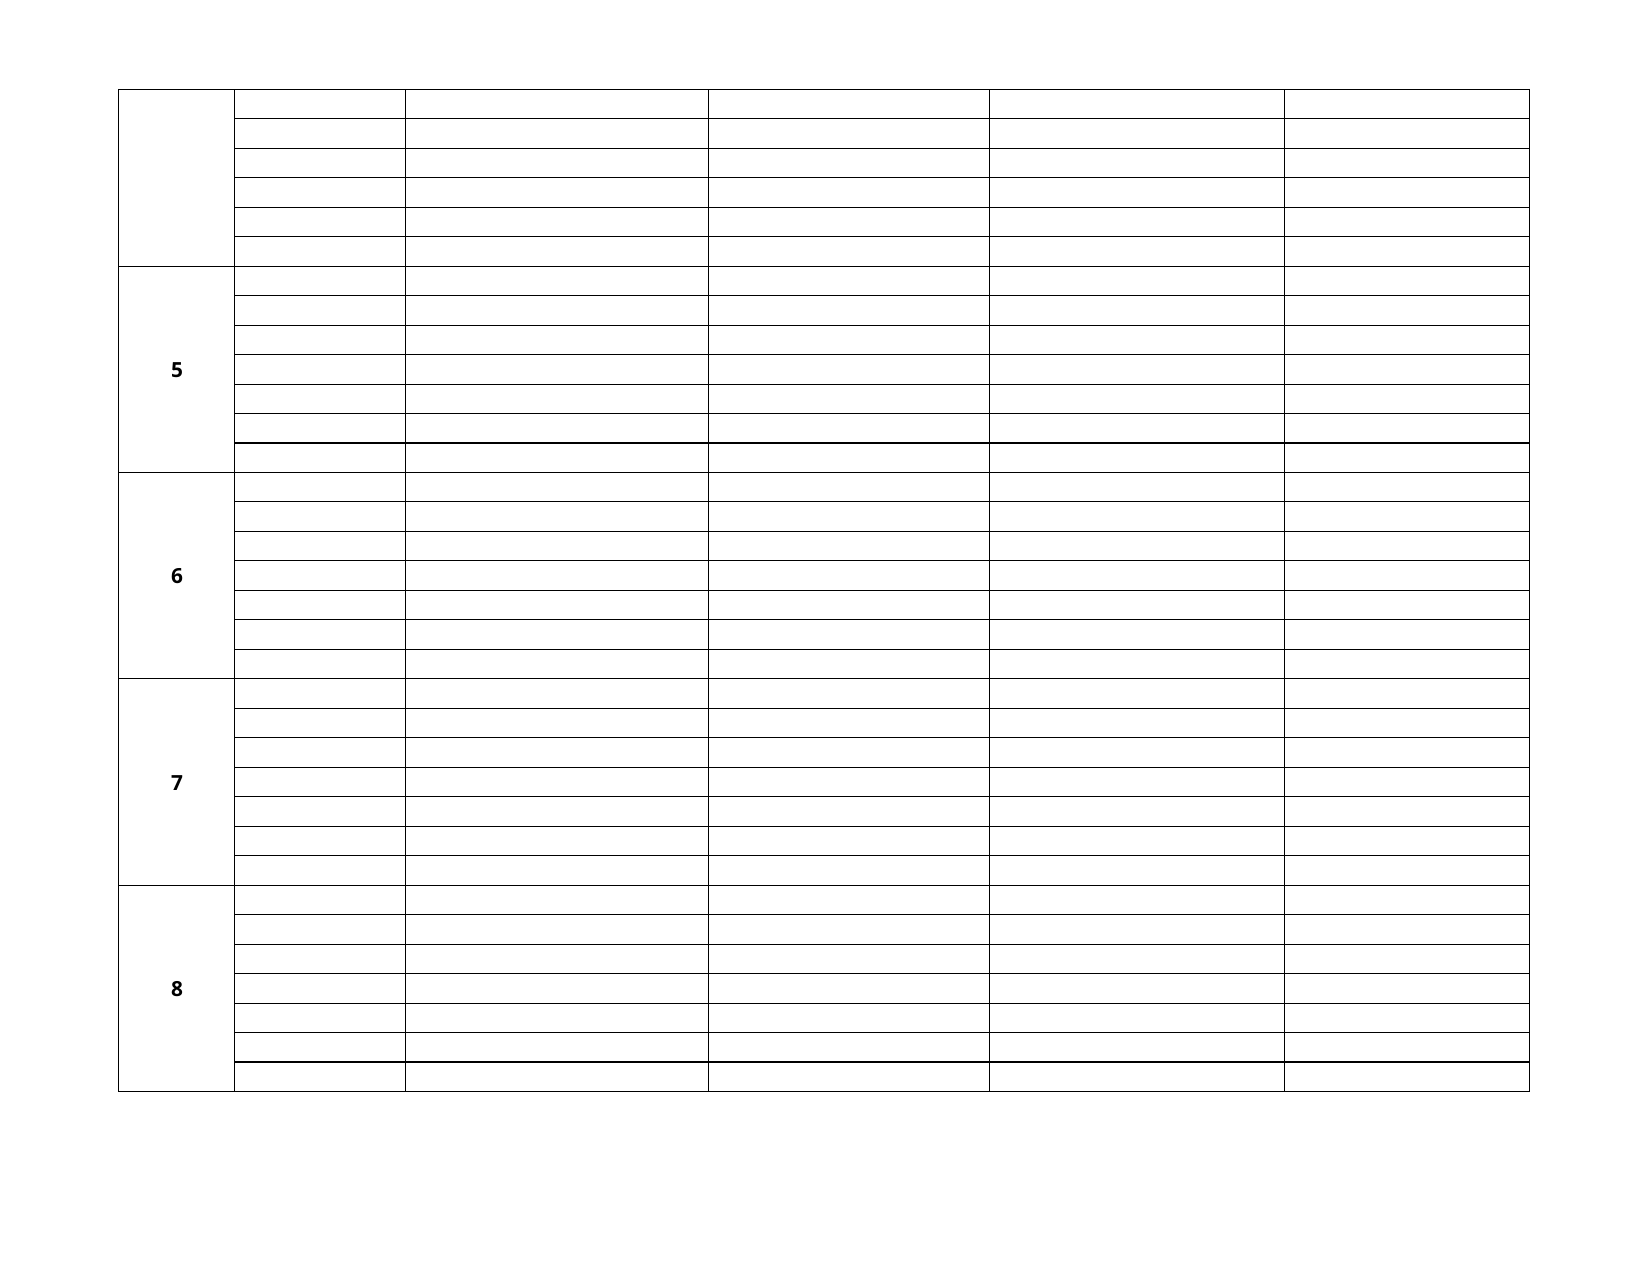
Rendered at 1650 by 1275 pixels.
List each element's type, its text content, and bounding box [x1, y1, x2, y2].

table_cell [235, 620, 405, 649]
table_cell [709, 267, 989, 295]
table_cell [406, 532, 708, 560]
table_cell [1285, 1063, 1529, 1091]
table_cell [709, 502, 989, 531]
table_cell [235, 385, 405, 413]
table_cell [235, 768, 405, 796]
table_cell [990, 326, 1284, 354]
table_cell [709, 149, 989, 177]
table_cell [990, 296, 1284, 324]
table_cell [235, 974, 405, 1002]
table_cell [235, 237, 405, 266]
table_cell [1285, 1033, 1529, 1061]
table_cell [406, 119, 708, 148]
table_cell [1285, 738, 1529, 767]
table_cell [235, 709, 405, 737]
table_cell [990, 149, 1284, 177]
table_cell 8 [119, 886, 234, 1091]
table_cell [1285, 886, 1529, 914]
table_cell [990, 738, 1284, 767]
table_cell [709, 650, 989, 678]
table_cell [990, 827, 1284, 855]
table_cell [709, 827, 989, 855]
table_cell [990, 945, 1284, 973]
table_cell [990, 473, 1284, 501]
table_cell [406, 444, 708, 472]
table_cell [235, 502, 405, 531]
table_cell [709, 208, 989, 236]
table_cell [406, 915, 708, 943]
table_cell [406, 797, 708, 826]
table_cell [235, 679, 405, 708]
table_cell [1285, 502, 1529, 531]
table_cell [235, 149, 405, 177]
table_cell [990, 532, 1284, 560]
table_cell [709, 1063, 989, 1091]
table_cell [1285, 945, 1529, 973]
table_cell [709, 591, 989, 619]
table_cell [235, 208, 405, 236]
table_cell [235, 797, 405, 826]
table_cell [709, 620, 989, 649]
table_cell [709, 237, 989, 266]
table_cell [406, 502, 708, 531]
table_cell [990, 414, 1284, 442]
table_cell [235, 267, 405, 295]
table_cell [1285, 915, 1529, 943]
table_cell [1285, 827, 1529, 855]
table_cell [990, 178, 1284, 207]
table_cell [990, 561, 1284, 590]
table_cell [709, 444, 989, 472]
table_cell [709, 385, 989, 413]
table_cell [406, 886, 708, 914]
table_cell [990, 650, 1284, 678]
table_cell [990, 1033, 1284, 1061]
table_cell [406, 974, 708, 1002]
table_cell [1285, 208, 1529, 236]
table_cell [235, 1004, 405, 1032]
table_cell [990, 237, 1284, 266]
table_cell [990, 768, 1284, 796]
table_cell [1285, 326, 1529, 354]
table_cell [406, 827, 708, 855]
table_cell [1285, 561, 1529, 590]
table_cell [1285, 1004, 1529, 1032]
table_cell [990, 1004, 1284, 1032]
table_cell [709, 561, 989, 590]
table_cell [990, 208, 1284, 236]
table_cell [406, 768, 708, 796]
table_cell [1285, 591, 1529, 619]
table_cell [406, 620, 708, 649]
table_cell [406, 473, 708, 501]
table_cell [235, 827, 405, 855]
table_cell [709, 1004, 989, 1032]
table_cell [990, 267, 1284, 295]
table_cell [1285, 444, 1529, 472]
table_cell [1285, 532, 1529, 560]
table_cell [235, 355, 405, 383]
table_cell [990, 856, 1284, 884]
table_cell 4 [119, 90, 234, 266]
table_cell [990, 1063, 1284, 1091]
table_cell [1285, 178, 1529, 207]
table_cell [235, 90, 405, 118]
table_cell [406, 591, 708, 619]
table_cell [235, 444, 405, 472]
table_cell [1285, 385, 1529, 413]
table_cell [709, 974, 989, 1002]
table_cell [1285, 355, 1529, 383]
table_cell [1285, 90, 1529, 118]
table_cell [406, 1063, 708, 1091]
table_cell [709, 178, 989, 207]
table_cell 7 [119, 679, 234, 884]
table_cell [406, 237, 708, 266]
table_cell [406, 414, 708, 442]
table_cell [406, 326, 708, 354]
table_cell [406, 149, 708, 177]
table_cell [235, 856, 405, 884]
table_cell [1285, 267, 1529, 295]
table_cell [990, 444, 1284, 472]
table_cell [990, 90, 1284, 118]
table_cell [1285, 974, 1529, 1002]
table_cell [709, 532, 989, 560]
table_cell [235, 886, 405, 914]
table_cell [235, 915, 405, 943]
table_cell [406, 267, 708, 295]
table_cell [709, 945, 989, 973]
table_cell [709, 709, 989, 737]
table_cell [235, 414, 405, 442]
table_cell [1285, 414, 1529, 442]
table_cell [709, 915, 989, 943]
table_cell [709, 679, 989, 708]
table_cell [406, 679, 708, 708]
table_cell [990, 709, 1284, 737]
table_cell [1285, 679, 1529, 708]
table_cell [235, 591, 405, 619]
table_cell [1285, 149, 1529, 177]
table_cell [406, 90, 708, 118]
table_cell [709, 90, 989, 118]
table_cell [709, 886, 989, 914]
table_cell [235, 650, 405, 678]
table_cell [709, 1033, 989, 1061]
table_cell [990, 974, 1284, 1002]
table_cell [709, 119, 989, 148]
table_cell 5 [119, 267, 234, 472]
table_cell [406, 178, 708, 207]
table_cell [990, 620, 1284, 649]
table_cell [406, 208, 708, 236]
table_cell [990, 797, 1284, 826]
table_cell [990, 679, 1284, 708]
table_cell [406, 355, 708, 383]
table_cell [235, 296, 405, 324]
table_cell [709, 768, 989, 796]
table_cell [990, 502, 1284, 531]
table_cell [1285, 473, 1529, 501]
table_cell [990, 886, 1284, 914]
table_cell [709, 738, 989, 767]
table_cell [406, 385, 708, 413]
table_cell [406, 856, 708, 884]
table_cell [709, 296, 989, 324]
table_cell [406, 296, 708, 324]
table_cell [406, 738, 708, 767]
table_cell [709, 856, 989, 884]
table_cell [990, 119, 1284, 148]
table_cell [709, 326, 989, 354]
table_cell [235, 561, 405, 590]
table_cell [1285, 768, 1529, 796]
table_cell [235, 1063, 405, 1091]
table_cell [406, 1033, 708, 1061]
table_cell [406, 1004, 708, 1032]
table_cell [709, 473, 989, 501]
table_cell [235, 326, 405, 354]
table_cell [990, 355, 1284, 383]
table_cell [235, 945, 405, 973]
table_cell [990, 591, 1284, 619]
table_cell [406, 709, 708, 737]
table_cell [1285, 237, 1529, 266]
table_cell [235, 473, 405, 501]
table_cell [1285, 119, 1529, 148]
table_cell [709, 797, 989, 826]
table_cell [1285, 650, 1529, 678]
table_cell [235, 119, 405, 148]
table_cell [1285, 709, 1529, 737]
table_cell [1285, 620, 1529, 649]
table_cell [990, 385, 1284, 413]
table_cell [406, 650, 708, 678]
table_cell [709, 414, 989, 442]
table_cell [406, 945, 708, 973]
table_cell [990, 915, 1284, 943]
table_cell [1285, 296, 1529, 324]
table_cell [1285, 797, 1529, 826]
table_cell [1285, 856, 1529, 884]
table_cell [235, 738, 405, 767]
table_cell [235, 532, 405, 560]
table_cell [235, 178, 405, 207]
table_cell 6 [119, 473, 234, 678]
table_cell [406, 561, 708, 590]
table_cell [235, 1033, 405, 1061]
table_cell [709, 355, 989, 383]
